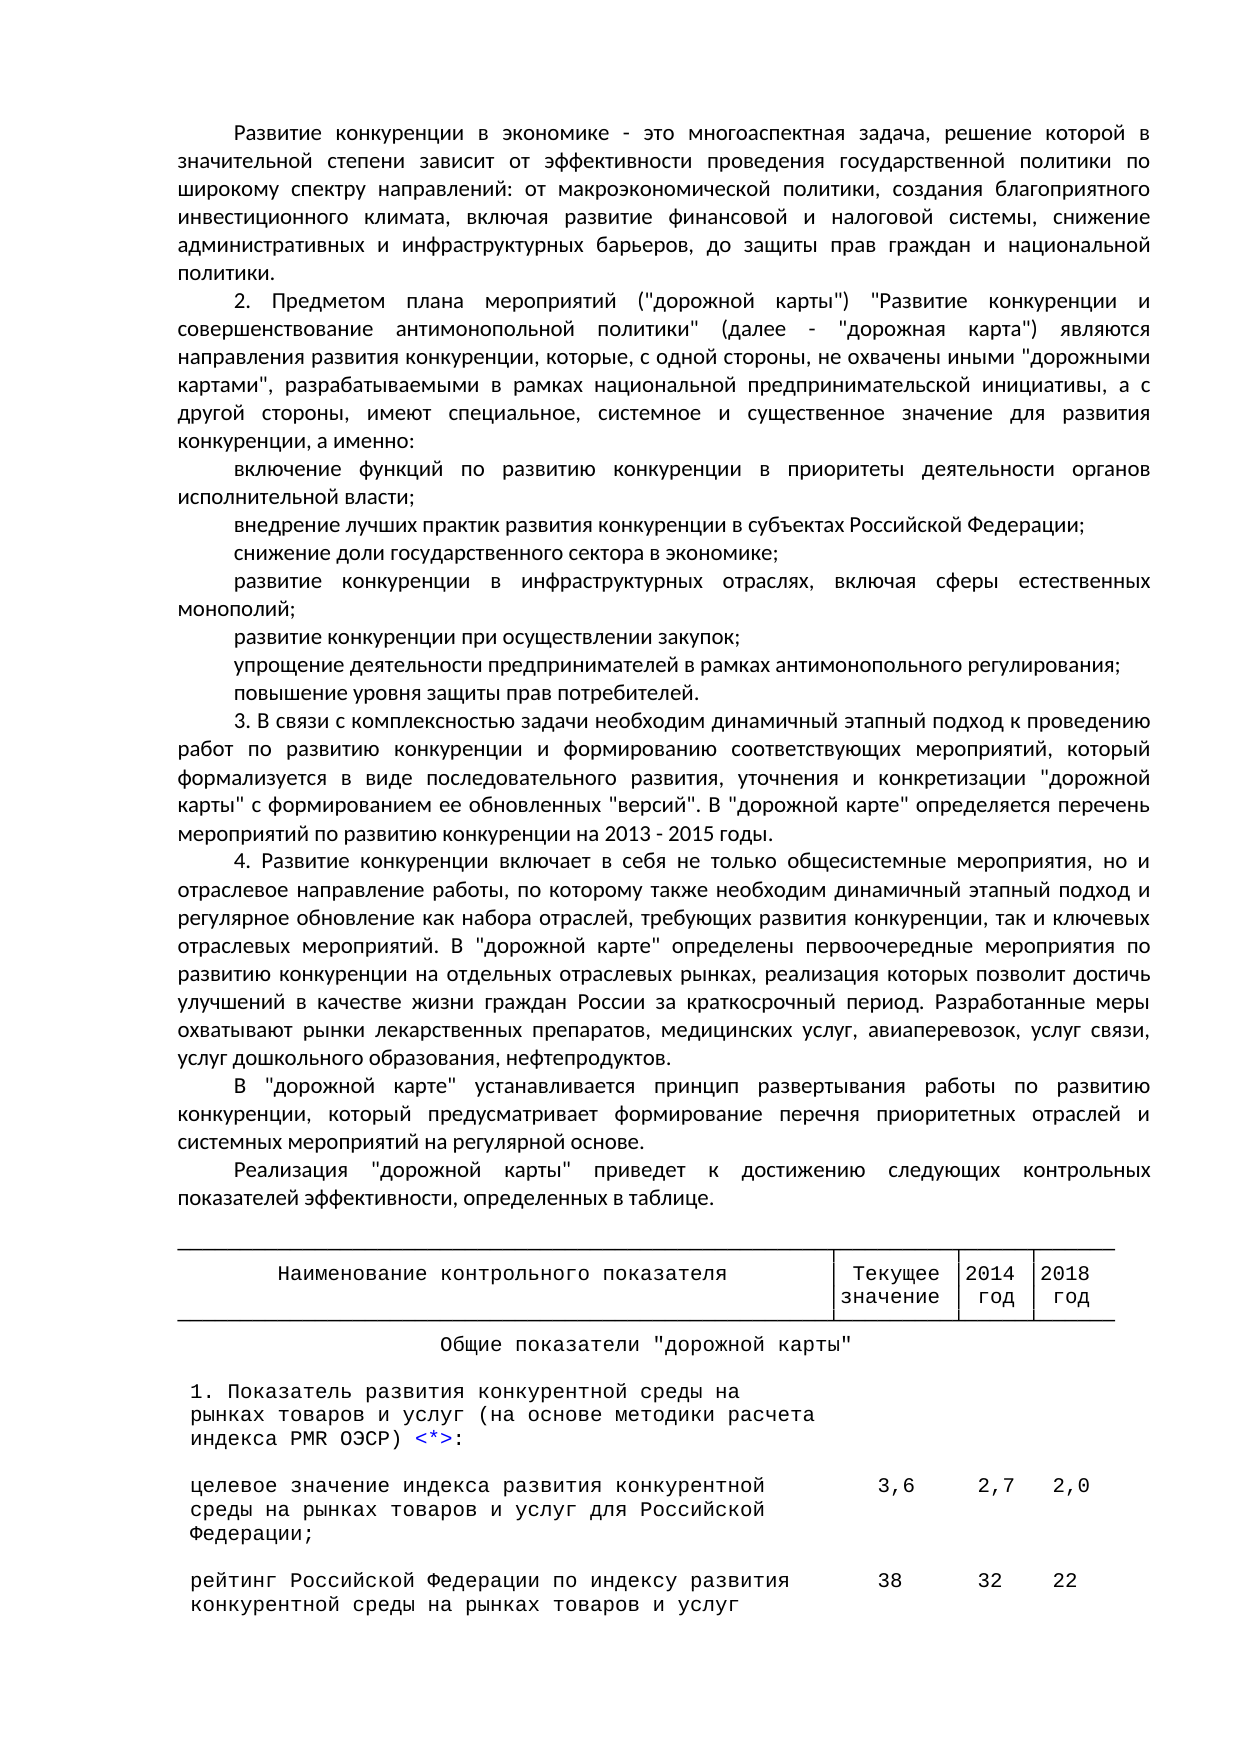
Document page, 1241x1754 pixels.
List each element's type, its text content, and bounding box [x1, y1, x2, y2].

text включение функций по развитию конкуренции в приоритеты деятельности органов исполнительной власти; [177, 454, 1152, 510]
text Реализация "дорожной карты" приведет к достижению следующих контрольных показателей эффективности, определенных в таблице. [177, 1155, 1152, 1211]
text Общие показатели "дорожной карты" [177, 1333, 1152, 1357]
text целевое значение индекса развития конкурентной 3,6 2,7 2,0 [177, 1475, 1152, 1499]
text 4. Развитие конкуренции включает в себя не только общесистемные мероприятия, но и отраслевое направление работы, по которому также необходим динамичный этапный подход и регулярное обновление как набора отраслей, требующих развития конкуренции, так и ключевых отраслевых мероприятий. В "дорожной карте" определены первоочередные мероприятия по развитию конкуренции на отдельных отраслевых рынках, реализация которых позволит достичь улучшений в качестве жизни граждан России за краткосрочный период. Разработанные меры охватывают рынки лекарственных препаратов, медицинских услуг, авиаперевозок, услуг связи, услуг дошкольного образования, нефтепродуктов. [177, 847, 1152, 1071]
text рынках товаров и услуг (на основе методики расчета [177, 1404, 1152, 1428]
text индекса PMR ОЭСР) <*>: [177, 1428, 1152, 1452]
text развитие конкуренции при осуществлении закупок; [177, 622, 1152, 651]
text среды на рынках товаров и услуг для Российской [177, 1499, 1152, 1523]
text 1. Показатель развития конкурентной среды на [177, 1381, 1152, 1404]
text 3. В связи с комплексностью задачи необходим динамичный этапный подход к проведению работ по развитию конкуренции и формированию соответствующих мероприятий, который формализуется в виде последовательного развития, уточнения и конкретизации "дорожной карты" с формированием ее обновленных "версий". В "дорожной карте" определяется перечень мероприятий по развитию конкуренции на 2013 - 2015 годы. [177, 707, 1152, 847]
text 2. Предметом плана мероприятий ("дорожной карты") "Развитие конкуренции и совершенствование антимонопольной политики" (далее - "дорожная карта") являются направления развития конкуренции, которые, с одной стороны, не охвачены иными "дорожными картами", разрабатываемыми в рамках национальной предпринимательской инициативы, а с другой стороны, имеют специальное, системное и существенное значение для развития конкуренции, а именно: [177, 286, 1152, 454]
text │значение │ год │ год [177, 1286, 1152, 1310]
text внедрение лучших практик развития конкуренции в субъектах Российской Федерации; [177, 510, 1152, 538]
text Наименование контрольного показателя │ Текущее │2014 │2018 [177, 1263, 833, 1286]
text рейтинг Российской Федерации по индексу развития 38 32 22 [177, 1570, 1152, 1594]
text упрощение деятельности предпринимателей в рамках антимонопольного регулирования; [177, 651, 1152, 678]
text снижение доли государственного сектора в экономике; [177, 538, 1152, 566]
text Федерации; [177, 1523, 1152, 1546]
text повышение уровня защиты прав потребителей. [177, 678, 1152, 707]
text Развитие конкуренции в экономике - это многоаспектная задача, решение которой в значительной степени зависит от эффективности проведения государственной политики по широкому спектру направлений: от макроэкономической политики, создания благоприятного инвестиционного климата, включая развитие финансовой и налоговой системы, снижение административных и инфраструктурных барьеров, до защиты прав граждан и национальной политики. [177, 118, 1152, 286]
text ────────────────────────────────────────────────────┴─────────┴─────┴────── [177, 1310, 1152, 1333]
text В "дорожной карте" устанавливается принцип развертывания работы по развитию конкуренции, который предусматривает формирование перечня приоритетных отраслей и системных мероприятий на регулярной основе. [177, 1071, 1152, 1155]
text конкурентной среды на рынках товаров и услуг [177, 1594, 1152, 1617]
text развитие конкуренции в инфраструктурных отраслях, включая сферы естественных монополий; [177, 566, 1152, 622]
text ────────────────────────────────────────────────────┬─────────┬─────┬────── [177, 1239, 1152, 1263]
